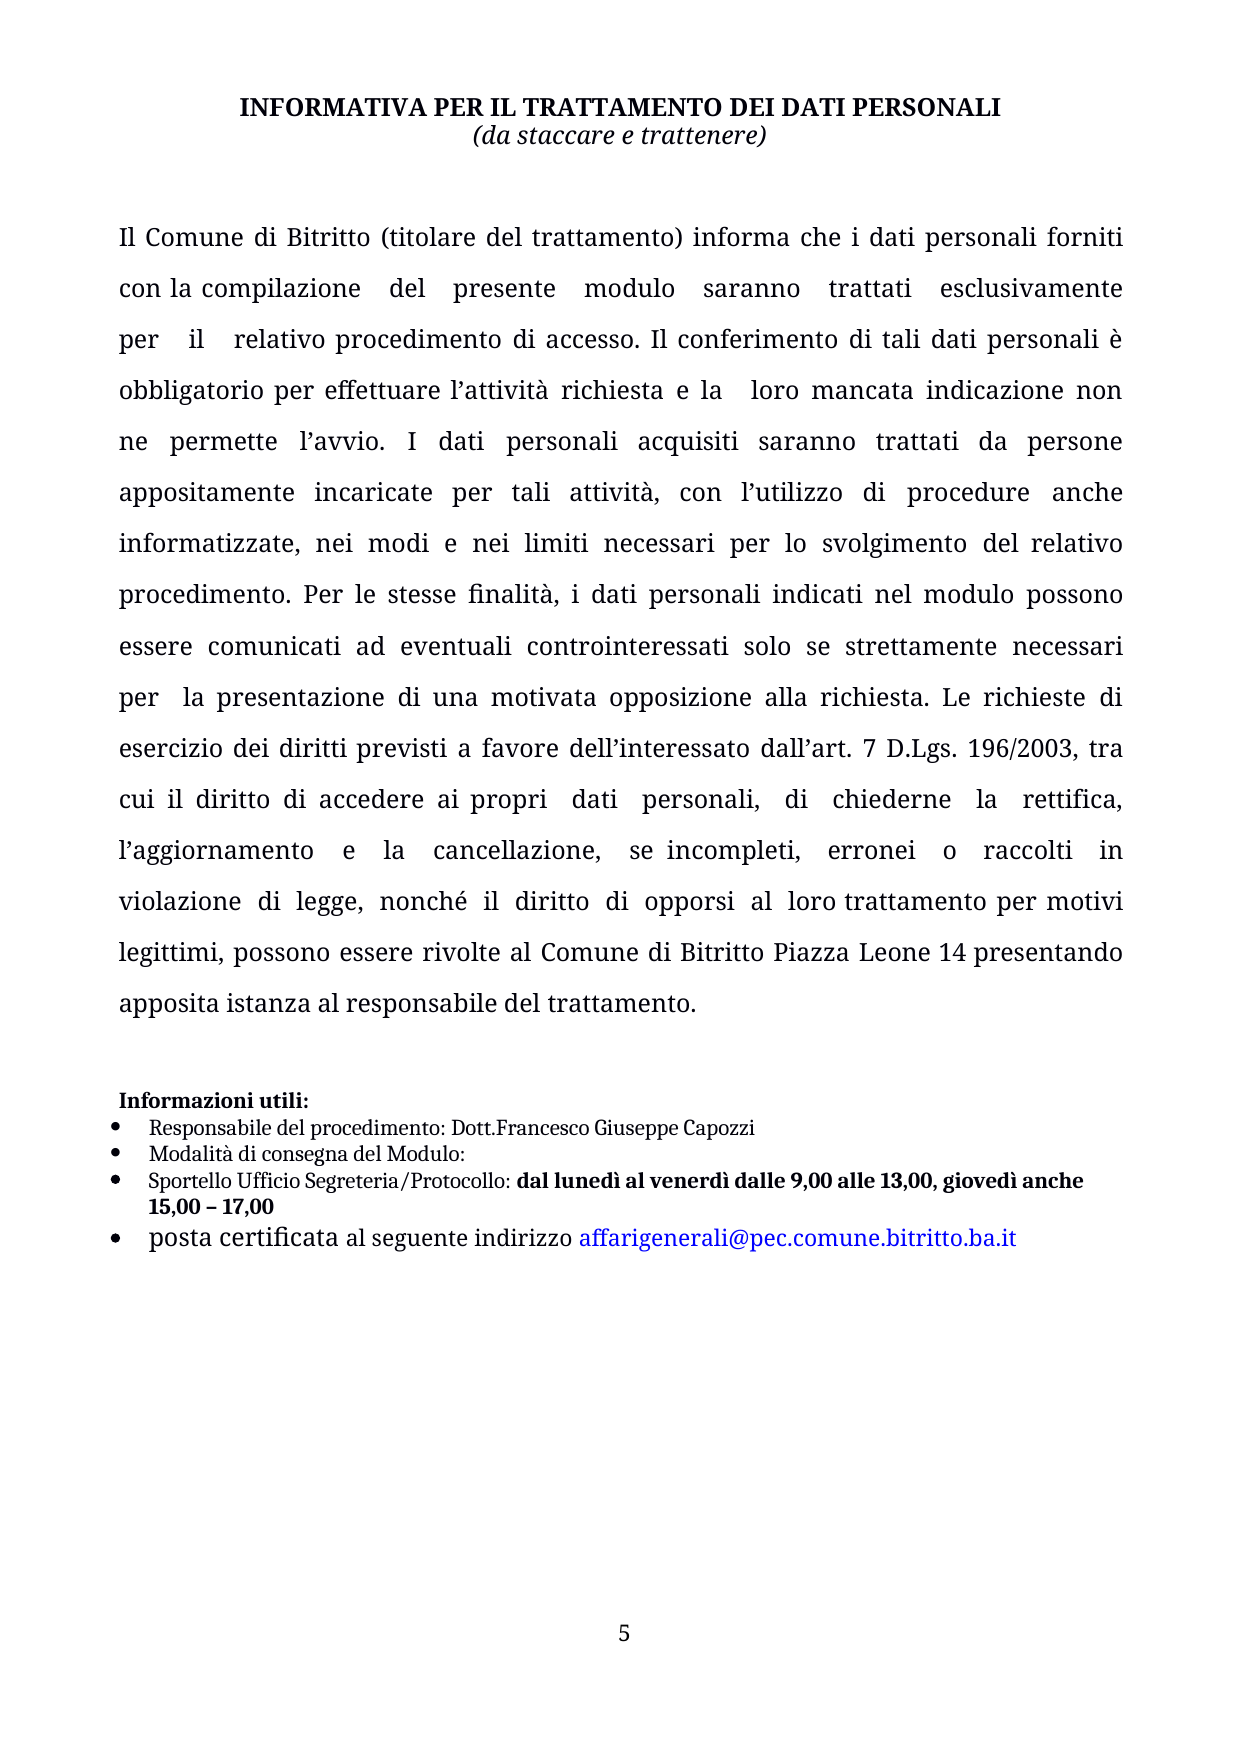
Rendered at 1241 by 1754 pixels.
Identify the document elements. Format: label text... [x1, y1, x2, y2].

subtitle INFORMATIVA PER IL TRATTAMENTO DEI DATI PERSONALI [139, 94, 1101, 122]
list posta certificata al seguente indirizzo affarigenerali@pec.comune.bitritto.ba.it [111, 1220, 1138, 1254]
list Responsabile del procedimento: Dott.Francesco Giuseppe Capozzi [111, 1115, 1138, 1141]
text Informazioni utili: [118, 1088, 1144, 1115]
text Il Comune di Bitritto (titolare del trattamento) informa che i dati personali forniti con la compilazione del presente modulo saranno trattati esclusivamente per il relativo procedimento di accesso. Il conferimento di tali dati personali è obbligatorio per effettuare l’attività richiesta e la loro mancata indicazione non ne permette l’avvio. I dati personali acquisiti saranno trattati da persone appositamente incaricate per tali attività, con l’utilizzo di procedure anche informatizzate, nei modi e nei limiti necessari per lo svolgimento del relativo procedimento. Per le stesse finalità, i dati personali indicati nel modulo possono essere comunicati ad eventuali controinteressati solo se strettamente necessari per la presentazione di una motivata opposizione alla richiesta. Le richieste di esercizio dei diritti previsti a favore dell’interessato dall’art. 7 D.Lgs. 196/2003, tra cui il diritto di accedere ai propri dati personali, di chiederne la rettifica, l’aggiornamento e la cancellazione, se incompleti, erronei o raccolti in violazione di legge, nonché il diritto di opporsi al loro trattamento per motivi legittimi, possono essere rivolte al Comune di Bitritto Piazza Leone 14 presentando apposita istanza al responsabile del trattamento. [118, 220, 1123, 1019]
text (da staccare e trattenere) [407, 122, 832, 150]
list Sportello Ufficio Segreteria/Protocollo: dal lunedì al venerdì dalle 9,00 alle 13,00, giovedì anche 15,00 – 17,00 [111, 1167, 1138, 1220]
list Modalità di consegna del Modulo: [111, 1141, 1144, 1167]
